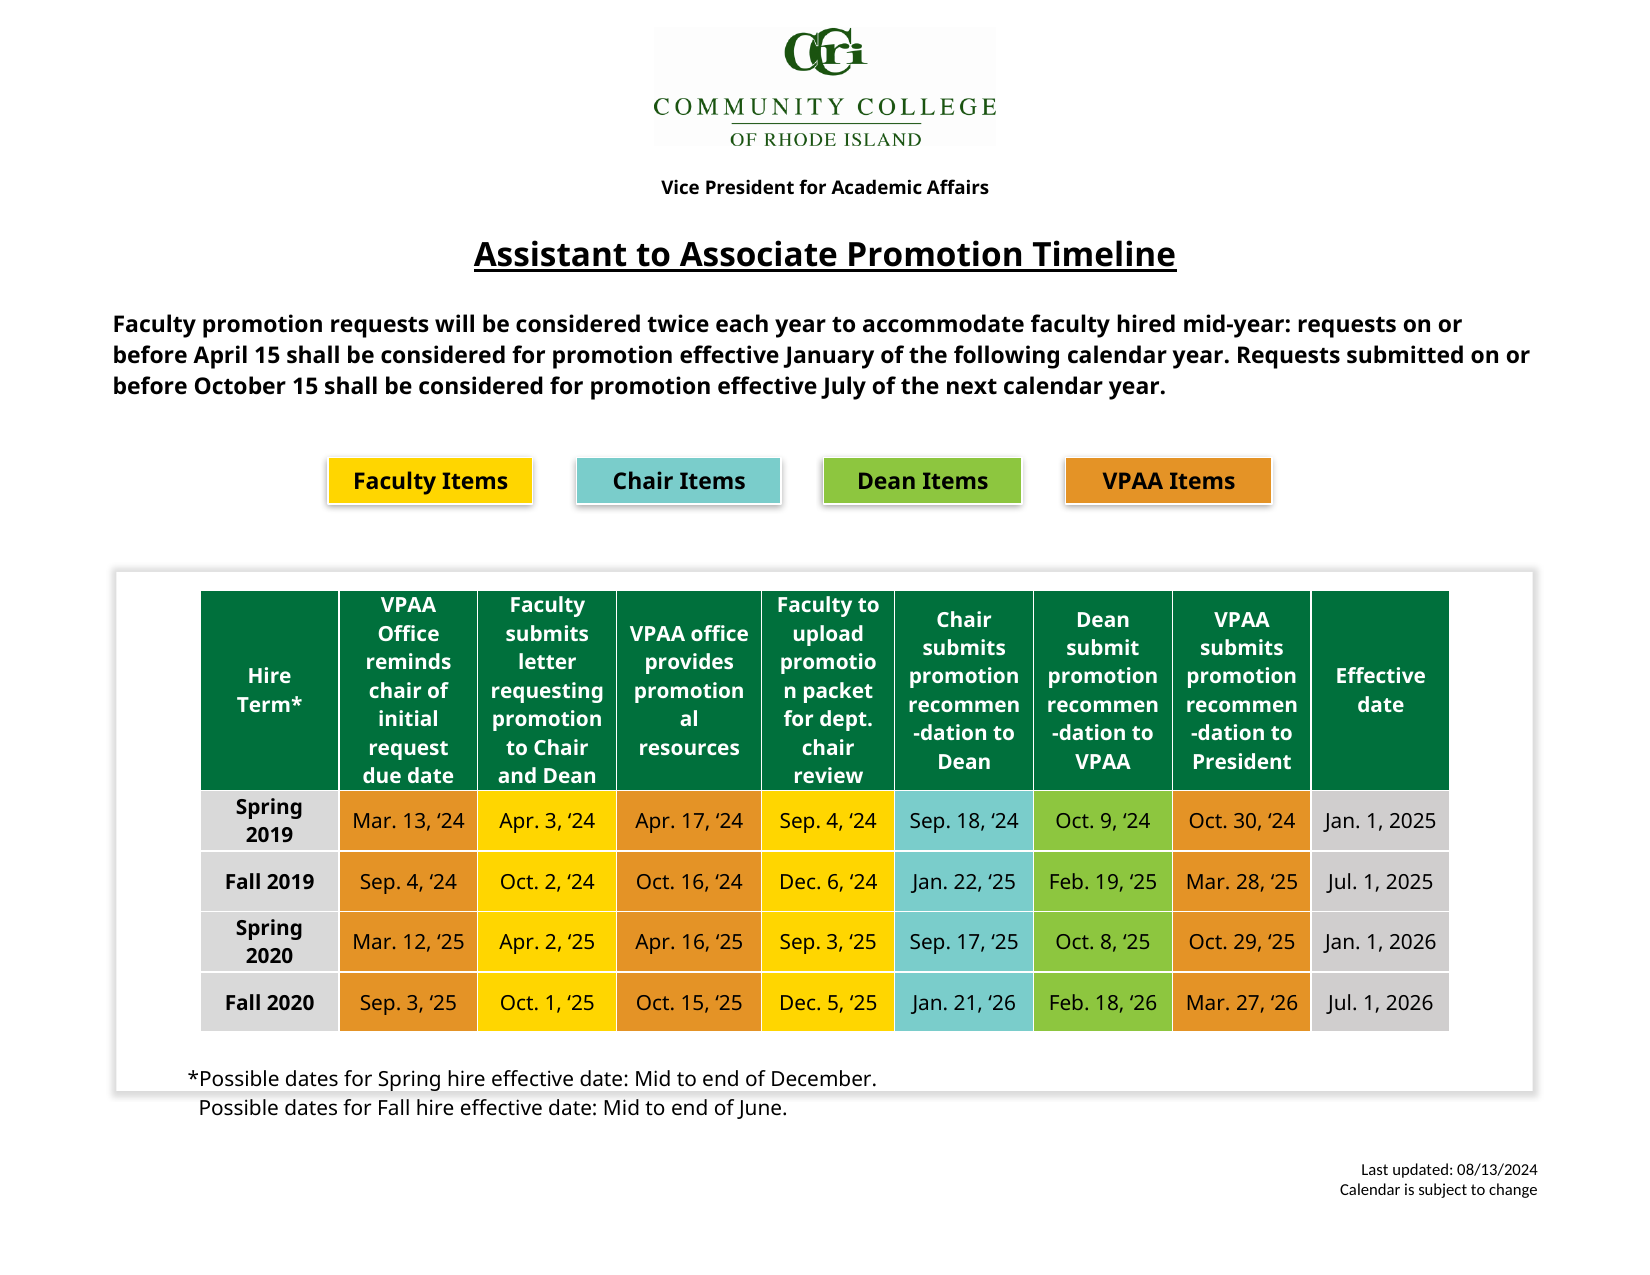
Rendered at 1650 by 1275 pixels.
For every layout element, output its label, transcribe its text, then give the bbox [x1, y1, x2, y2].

table_cell Mar. 28, ‘25 [1173, 852, 1310, 911]
table_cell Sep. 18, ‘24 [895, 791, 1033, 850]
table_header Faculty to upload promotion packet for dept. chair review [762, 591, 894, 790]
table_cell Jan. 22, ‘25 [895, 852, 1033, 911]
table_cell Jul. 1, 2025 [1312, 852, 1449, 911]
picture [654, 27, 996, 146]
table_cell Fall 2020 [201, 973, 338, 1031]
table_cell Oct. 8, ‘25 [1034, 912, 1172, 971]
table_cell Spring 2019 [201, 791, 338, 850]
table_cell Spring 2020 [201, 912, 338, 971]
table_cell Apr. 2, ‘25 [478, 912, 616, 971]
table_cell Oct. 1, ‘25 [478, 973, 616, 1031]
text Possible dates for Fall hire effective date: Mid to end of June. [112, 1093, 1537, 1121]
table_cell Jul. 1, 2026 [1312, 973, 1449, 1031]
text Assistant to Associate Promotion Timeline [112, 231, 1537, 277]
table_cell Mar. 12, ‘25 [340, 912, 477, 971]
table_header Effective date [1312, 591, 1449, 790]
table_cell Oct. 30, ‘24 [1173, 791, 1310, 850]
table_header VPAA office provides promotional resources [617, 591, 761, 790]
table_header Dean submit promotion recommen-dation to VPAA [1034, 591, 1172, 790]
table_cell Jan. 21, ‘26 [895, 973, 1033, 1031]
table_cell Apr. 17, ‘24 [617, 791, 761, 850]
table_header Hire Term* [201, 591, 338, 790]
table_cell Jan. 1, 2026 [1312, 912, 1449, 971]
text *Possible dates for Spring hire effective date: Mid to end of December. [112, 1064, 1537, 1093]
table_cell Sep. 3, ‘25 [762, 912, 894, 971]
table_cell Feb. 18, ‘26 [1034, 973, 1172, 1031]
table_header VPAA submits promotion recommen-dation to President [1173, 591, 1310, 790]
table_header Faculty submits letter requesting promotion to Chair and Dean [478, 591, 616, 790]
table_cell Dec. 6, ‘24 [762, 852, 894, 911]
table_cell Oct. 16, ‘24 [617, 852, 761, 911]
table_cell Oct. 15, ‘25 [617, 973, 761, 1031]
table_header Chair submits promotion recommen-dation to Dean [895, 591, 1033, 790]
table_cell Jan. 1, 2025 [1312, 791, 1449, 850]
table_cell Oct. 2, ‘24 [478, 852, 616, 911]
table_cell Mar. 13, ‘24 [340, 791, 477, 850]
table_cell Sep. 3, ‘25 [340, 973, 477, 1031]
table_cell Mar. 27, ‘26 [1173, 973, 1310, 1031]
table_cell Sep. 4, ‘24 [762, 791, 894, 850]
table_cell Sep. 17, ‘25 [895, 912, 1033, 971]
table_cell Apr. 3, ‘24 [478, 791, 616, 850]
table_cell Dec. 5, ‘25 [762, 973, 894, 1031]
text Faculty promotion requests will be considered twice each year to accommodate faculty hired mid-year: requests on or before April 15 shall be considered for promotion effective January of the following calendar year. Requests submitted on or before October 15 shall be considered for promotion effective July of the next calendar year. [112, 308, 1537, 402]
table_cell Feb. 19, ‘25 [1034, 852, 1172, 911]
table_cell Apr. 16, ‘25 [617, 912, 761, 971]
table_cell Sep. 4, ‘24 [340, 852, 477, 911]
table_cell Oct. 9, ‘24 [1034, 791, 1172, 850]
table_header VPAA Office reminds chair of initial request due date [340, 591, 477, 790]
table_cell Fall 2019 [201, 852, 338, 911]
text Vice President for Academic Affairs [112, 174, 1537, 200]
table_cell Oct. 29, ‘25 [1173, 912, 1310, 971]
